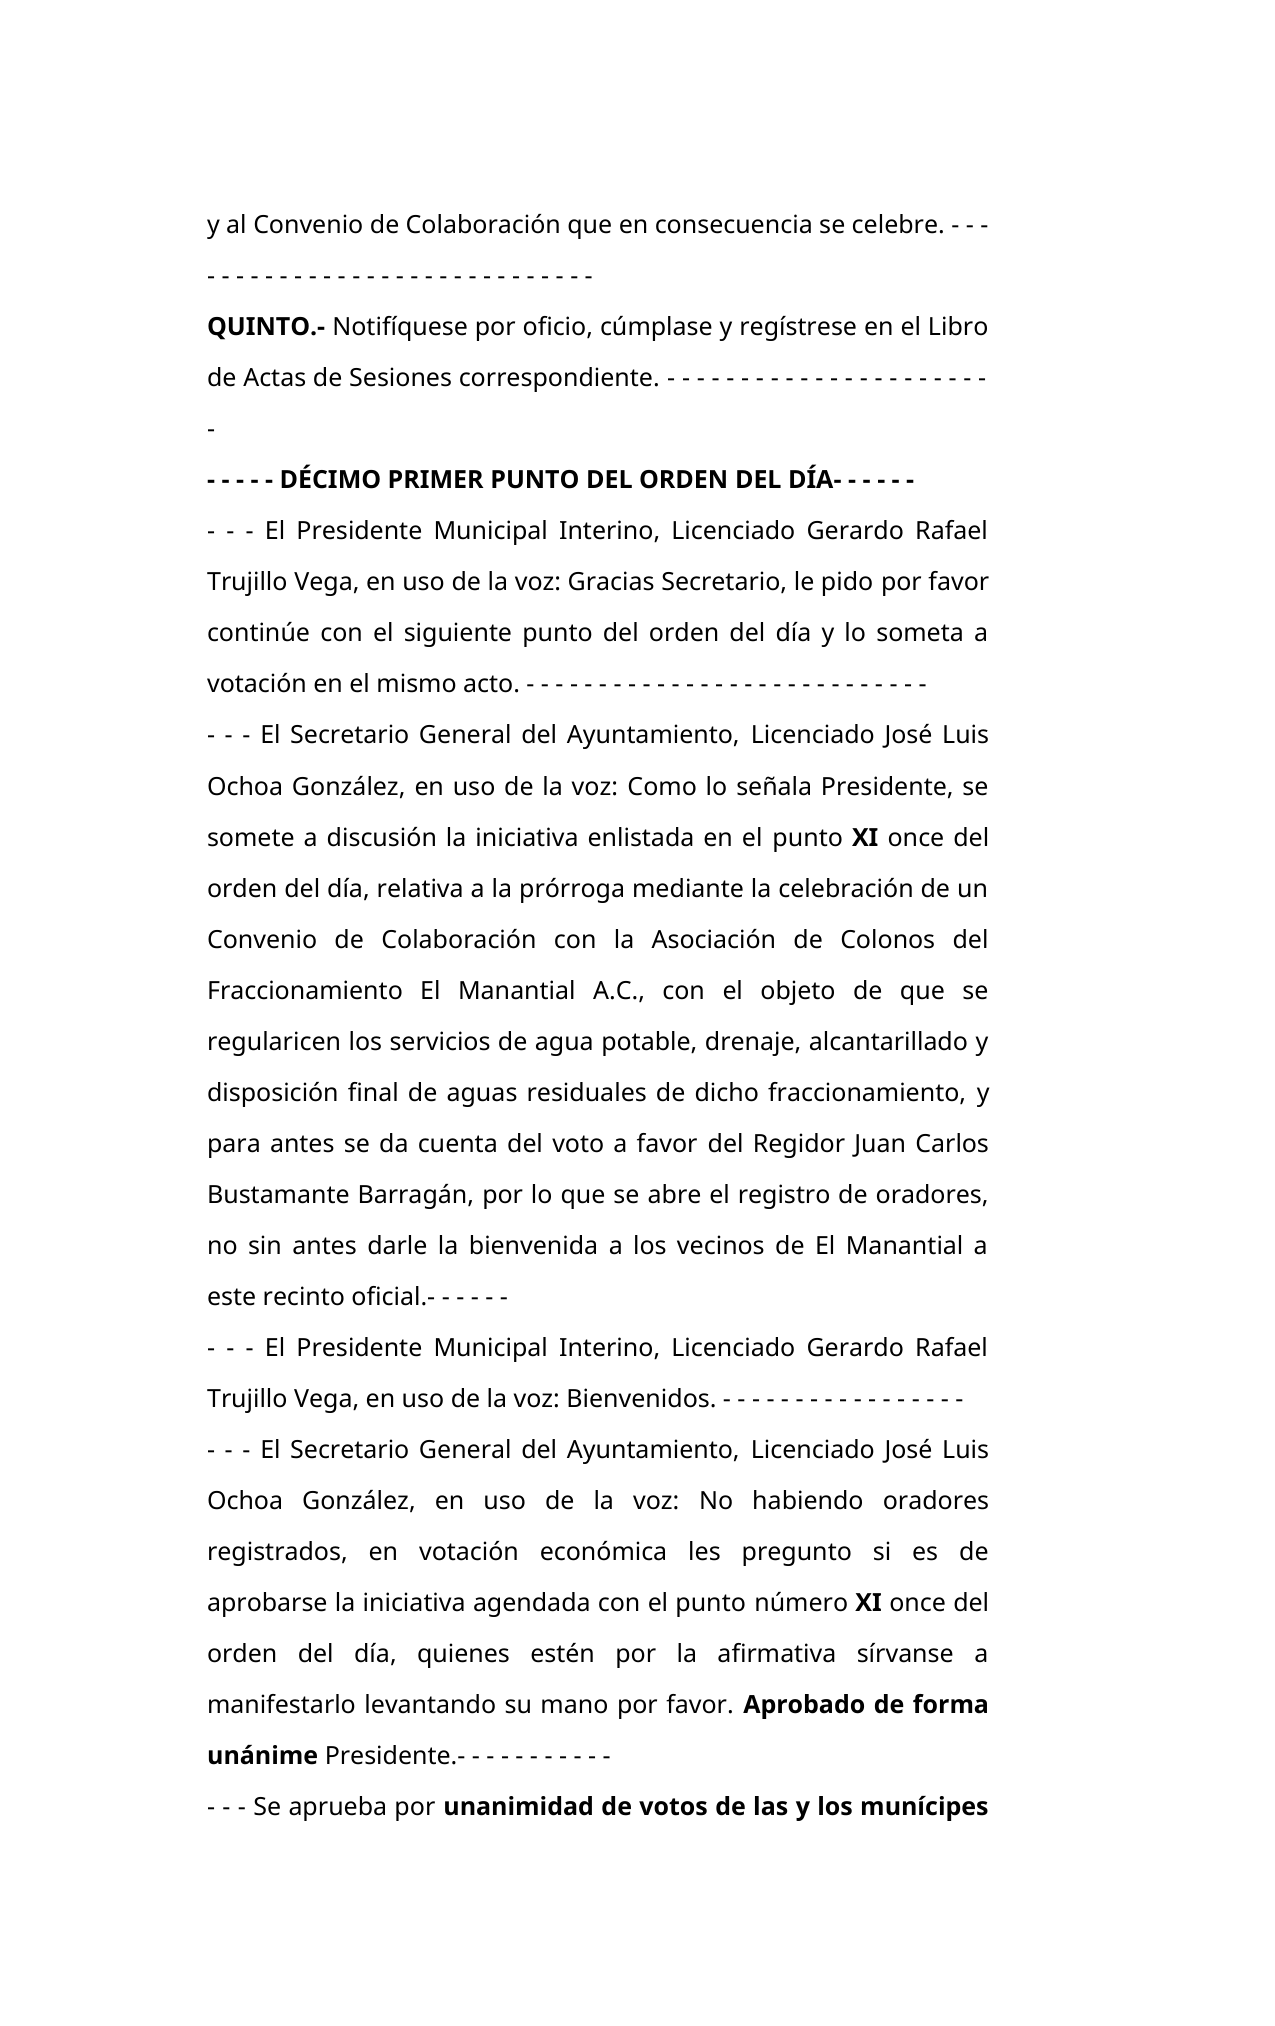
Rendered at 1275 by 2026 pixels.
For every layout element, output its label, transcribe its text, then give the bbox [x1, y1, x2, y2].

text - - - El Secretario General del Ayuntamiento, Licenciado José Luis Ochoa González, en uso de la voz: Como lo señala Presidente, se somete a discusión la iniciativa enlistada en el punto XI once del orden del día, relativa a la prórroga mediante la celebración de un Convenio de Colaboración con la Asociación de Colonos del Fraccionamiento El Manantial A.C., con el objeto de que se regularicen los servicios de agua potable, drenaje, alcantarillado y disposición final de aguas residuales de dicho fraccionamiento, y para antes se da cuenta del voto a favor del Regidor Juan Carlos Bustamante Barragán, por lo que se abre el registro de oradores, no sin antes darle la bienvenida a los vecinos de El Manantial a este recinto oficial.- - - - - - [207, 717, 989, 1313]
text QUINTO.- Notifíquese por oficio, cúmplase y regístrese en el Libro de Actas de Sesiones correspondiente. - - - - - - - - - - - - - - - - - - - - - - - [207, 309, 989, 445]
text - - - - - DÉCIMO PRIMER PUNTO DEL ORDEN DEL DÍA- - - - - - [207, 462, 989, 496]
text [207, 207, 989, 292]
text - - - El Presidente Municipal Interino, Licenciado Gerardo Rafael Trujillo Vega, en uso de la voz: Bienvenidos. - - - - - - - - - - - - - - - - - [207, 1330, 989, 1415]
text - - - El Secretario General del Ayuntamiento, Licenciado José Luis Ochoa González, en uso de la voz: No habiendo oradores registrados, en votación económica les pregunto si es de aprobarse la iniciativa agendada con el punto número XI once del orden del día, quienes estén por la afirmativa sírvanse a manifestarlo levantando su mano por favor. Aprobado de forma unánime Presidente.- - - - - - - - - - - [207, 1432, 989, 1772]
text - - - El Presidente Municipal Interino, Licenciado Gerardo Rafael Trujillo Vega, en uso de la voz: Gracias Secretario, le pido por favor continúe con el siguiente punto del orden del día y lo someta a votación en el mismo acto. - - - - - - - - - - - - - - - - - - - - - - - - - - - - [207, 513, 989, 700]
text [207, 1789, 989, 1823]
